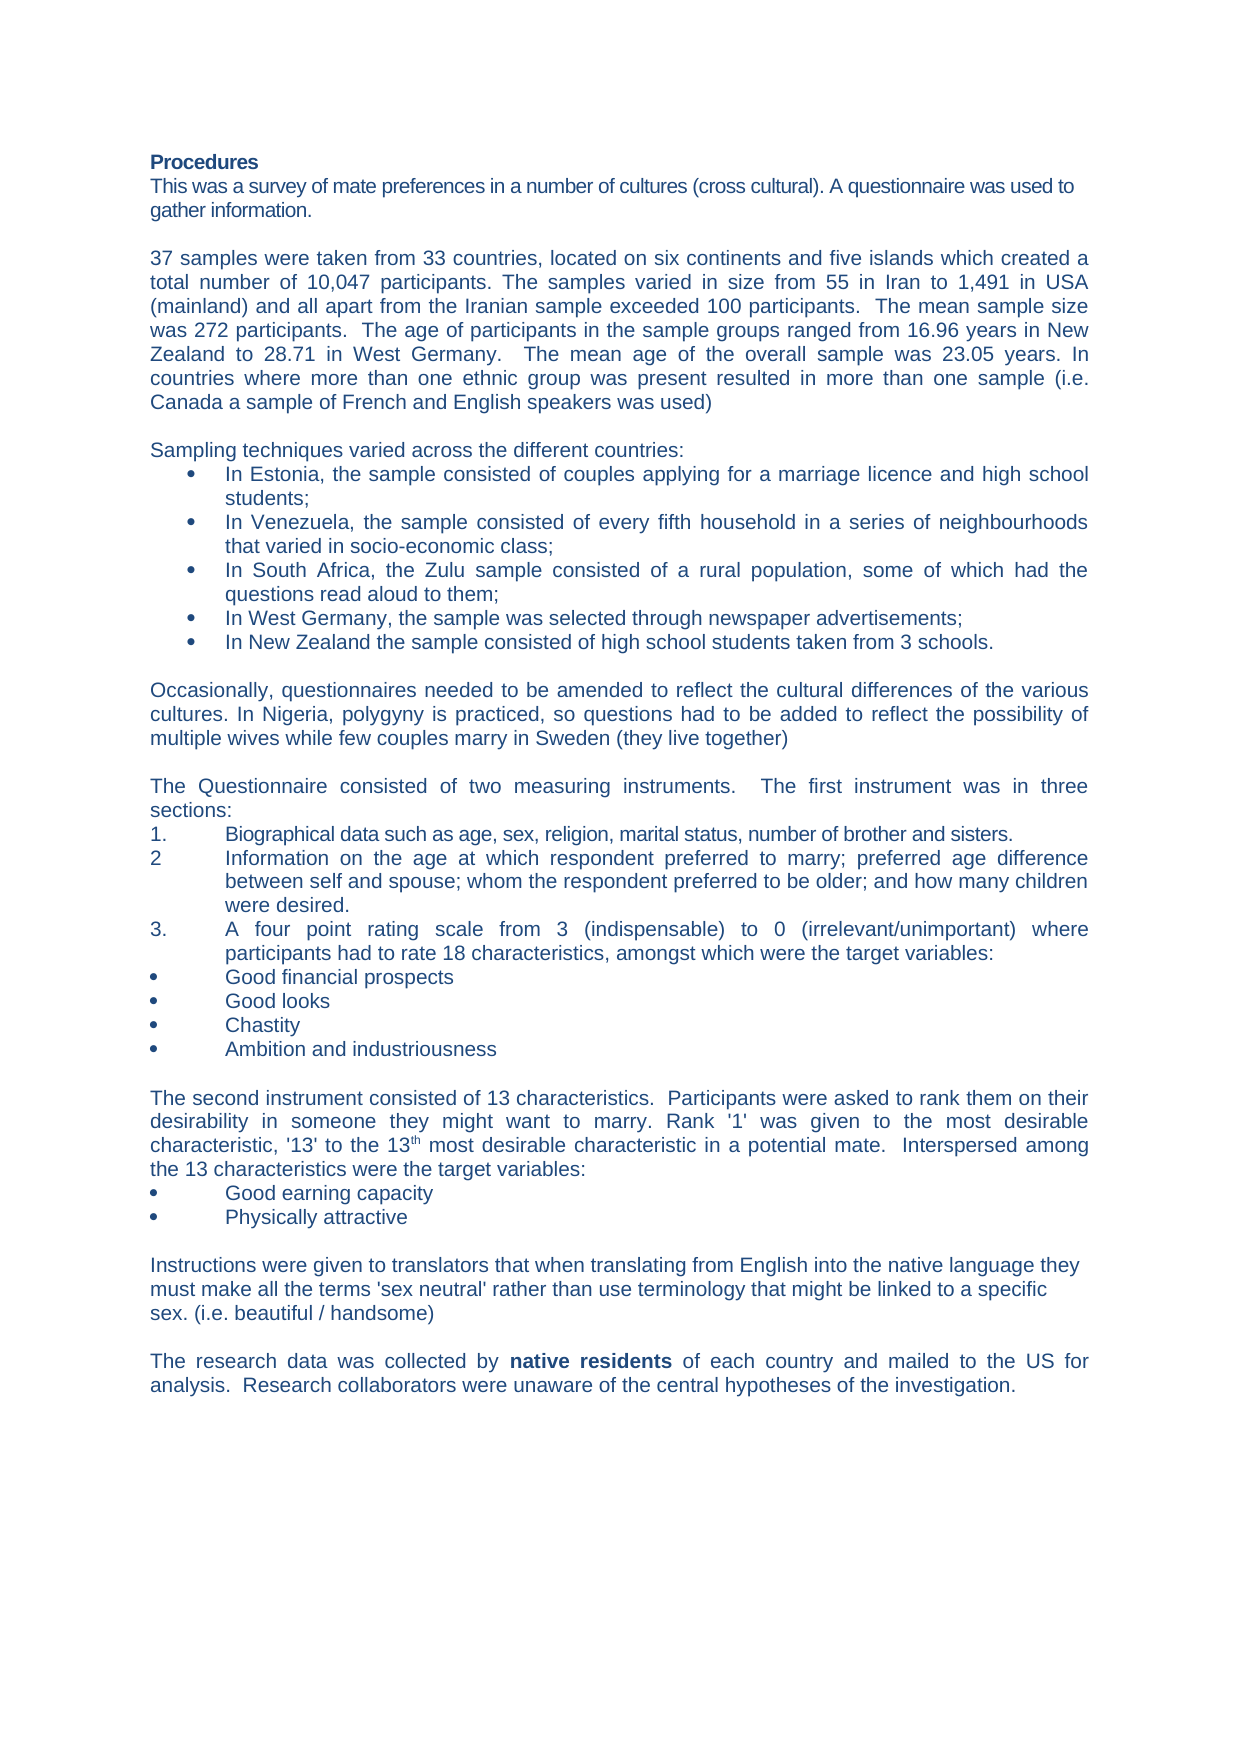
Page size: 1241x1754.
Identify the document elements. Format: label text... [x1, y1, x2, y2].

text This was a survey of mate preferences in a number of cultures (cross cultural). A questionnaire was used to gather information. [150, 174, 1090, 222]
list Good financial prospects [150, 965, 1090, 989]
list Chastity [150, 1013, 1090, 1037]
text 37 samples were taken from 33 countries, located on six continents and five islands which created a total number of 10,047 participants. The samples varied in size from 55 in Iran to 1,491 in USA (mainland) and all apart from the Iranian sample exceeded 100 participants. The mean sample size was 272 participants. The age of participants in the sample groups ranged from 16.96 years in New Zealand to 28.71 in West Germany. The mean age of the overall sample was 23.05 years. In countries where more than one ethnic group was present resulted in more than one sample (i.e. Canada a sample of French and English speakers was used) [150, 246, 1090, 413]
list In New Zealand the sample consisted of high school students taken from 3 schools. [187, 629, 1090, 654]
text The second instrument consisted of 13 characteristics. Participants were asked to rank them on their desirability in someone they might want to marry. Rank '1' was given to the most desirable characteristic, '13' to the 13th most desirable characteristic in a potential mate. Interspersed among the 13 characteristics were the target variables: [150, 1085, 1090, 1181]
text The research data was collected by native residents of each country and mailed to the US for analysis. Research collaborators were unaware of the central hypotheses of the investigation. [150, 1349, 1090, 1397]
text 3. A four point rating scale from 3 (indispensable) to 0 (irrelevant/unimportant) where participants had to rate 18 characteristics, amongst which were the target variables: [150, 917, 1090, 965]
list In South Africa, the Zulu sample consisted of a rural population, some of which had the questions read aloud to them; [187, 557, 1090, 606]
list Physically attractive [150, 1205, 1090, 1229]
list Ambition and industriousness [150, 1037, 1090, 1061]
list In Venezuela, the sample consisted of every fifth household in a series of neighbourhoods that varied in socio-economic class; [187, 509, 1090, 557]
text Occasionally, questionnaires needed to be amended to reflect the cultural differences of the various cultures. In Nigeria, polygyny is practiced, so questions had to be added to reflect the possibility of multiple wives while few couples marry in Sweden (they live together) [150, 678, 1090, 749]
text 2 Information on the age at which respondent preferred to marry; preferred age difference between self and spouse; whom the respondent preferred to be older; and how many children were desired. [150, 845, 1090, 917]
list Good earning capacity [150, 1181, 1090, 1205]
text 1. Biographical data such as age, sex, religion, marital status, number of brother and sisters. [150, 821, 1090, 845]
list In West Germany, the sample was selected through newspaper advertisements; [187, 606, 1090, 629]
text Instructions were given to translators that when translating from English into the native language they must make all the terms 'sex neutral' rather than use terminology that might be linked to a specific sex. (i.e. beautiful / handsome) [150, 1253, 1090, 1325]
list In Estonia, the sample consisted of couples applying for a marriage licence and high school students; [187, 461, 1090, 509]
text Sampling techniques varied across the different countries: [150, 437, 1090, 461]
text The Questionnaire consisted of two measuring instruments. The first instrument was in three sections: [150, 773, 1090, 821]
list Good looks [150, 989, 1090, 1013]
text Procedures [150, 150, 1090, 174]
